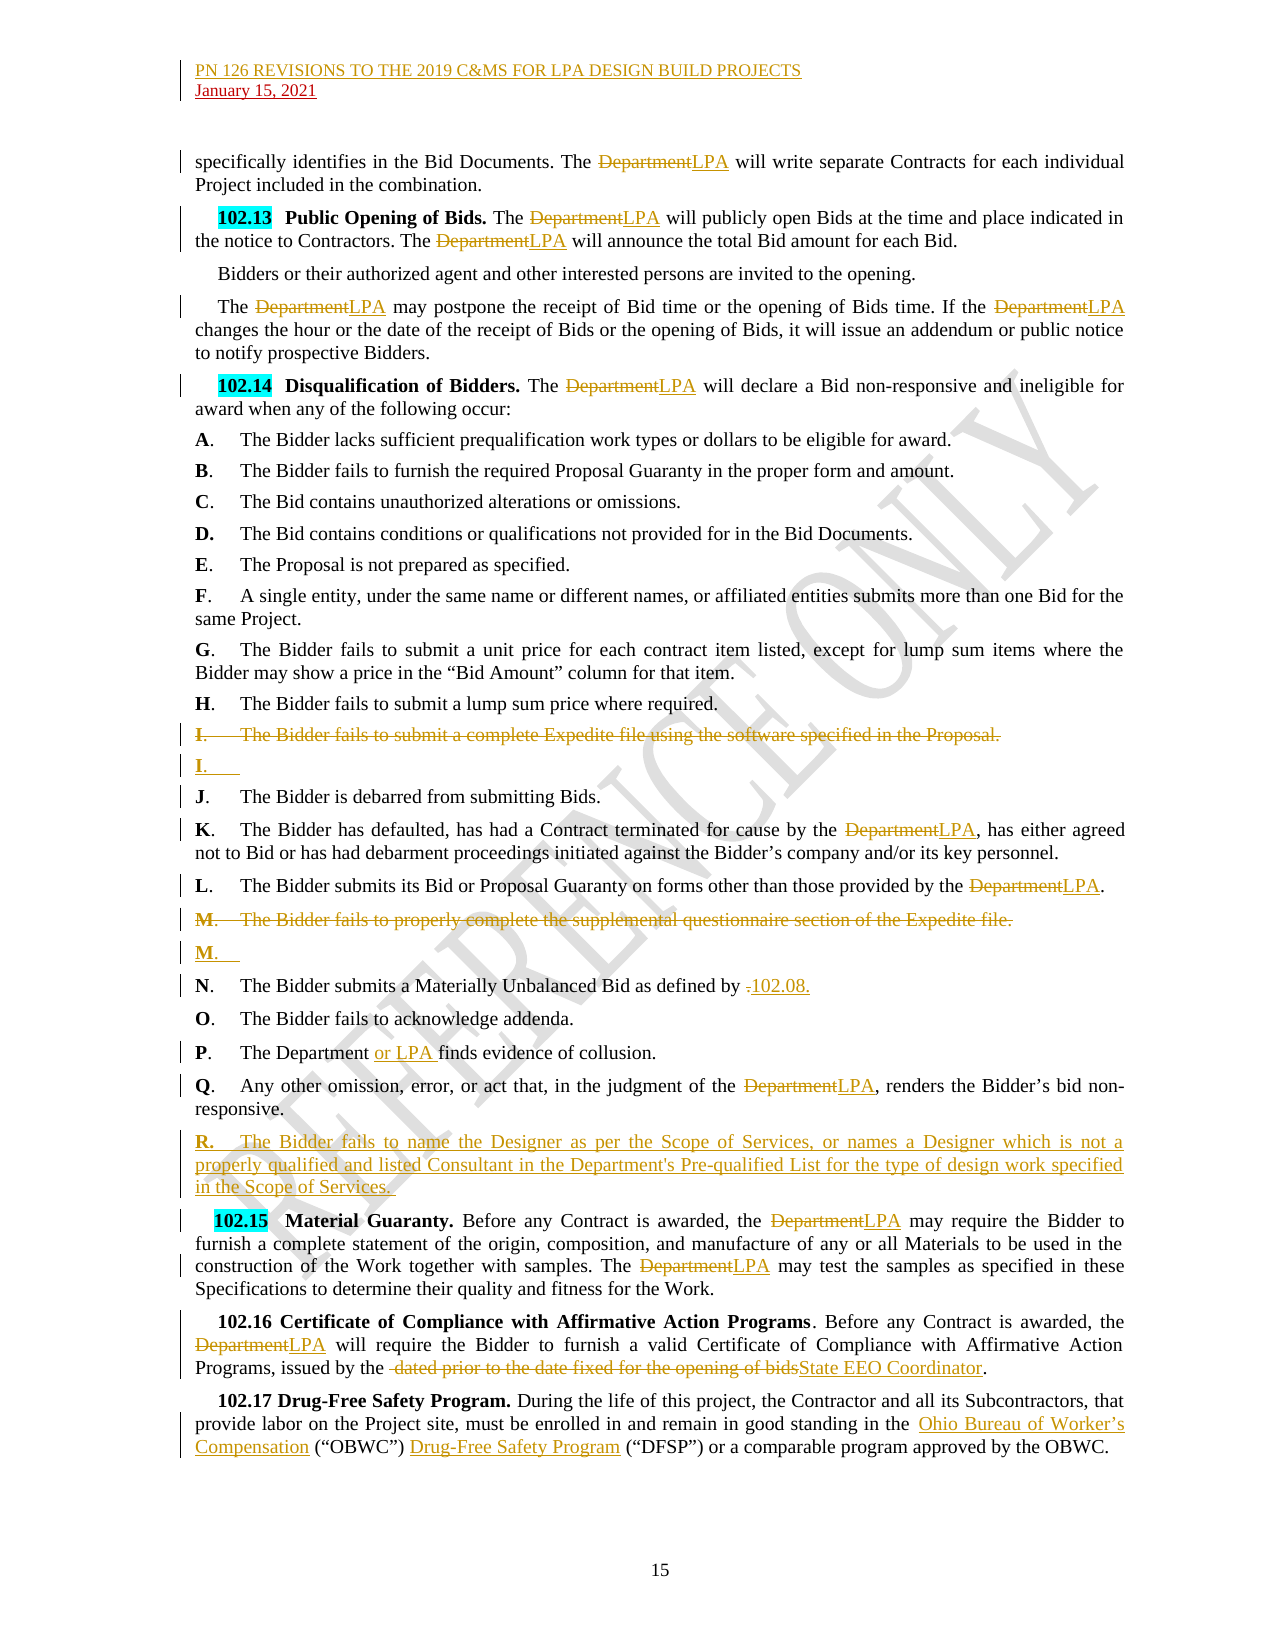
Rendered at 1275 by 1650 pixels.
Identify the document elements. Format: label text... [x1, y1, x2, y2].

text 102.17 Drug-Free Safety Program. During the life of this project, the Contractor and all its Subcontractors, that provide labor on the Project site, must be enrolled in and remain in good standing in the (“OBWC”) (“DFSP”) or a comparable program approved by the OBWC. [195, 1389, 1125, 1458]
text G. The Bidder fails to submit a unit price for each contract item listed, except for lump sum items where the Bidder may show a price in the “Bid Amount” column for that item. [195, 638, 1125, 683]
text C. The Bid contains unauthorized alterations or omissions. [195, 490, 1125, 513]
text J. The Bidder is debarred from submitting Bids. [195, 785, 1125, 808]
text P. The Department finds evidence of collusion. [195, 1041, 1125, 1063]
text B. The Bidder fails to furnish the required Proposal Guaranty in the proper form and amount. [195, 459, 1125, 482]
text D. The Bid contains conditions or qualifications not provided for in the Bid Documents. [195, 522, 1125, 544]
text The may postpone the receipt of Bid time or the opening of Bids time. If the changes the hour or the date of the receipt of Bids or the opening of Bids, it will issue an addendum or public notice to notify prospective Bidders. [195, 295, 1125, 364]
text Q. Any other omission, error, or act that, in the judgment of the , renders the Bidder’s bid non-responsive. [195, 1074, 1125, 1119]
text 102.16 Certificate of Compliance with Affirmative Action Programs. Before any Contract is awarded, the will require the Bidder to furnish a valid Certificate of Compliance with Affirmative Action Programs, issued by the . [195, 1310, 1125, 1379]
text N. The Bidder submits a Materially Unbalanced Bid as defined by [195, 974, 1125, 997]
text O. The Bidder fails to acknowledge addenda. [195, 1007, 1125, 1030]
text A. The Bidder lacks sufficient prequalification work types or dollars to be eligible for award. [195, 428, 1125, 451]
text F. A single entity, under the same name or different names, or affiliated entities submits more than one Bid for the same Project. [195, 584, 1125, 629]
text K. The Bidder has defaulted, has had a Contract terminated for cause by the , has either agreed not to Bid or has had debarment proceedings initiated against the Bidder’s company and/or its key personnel. [195, 818, 1125, 864]
text 102.13 Public Opening of Bids. The will publicly open Bids at the time and place indicated in the notice to Contractors. The will announce the total Bid amount for each Bid. [195, 206, 1125, 252]
text 102.15 Material Guaranty. Before any Contract is awarded, the may require the Bidder to furnish a complete statement of the origin, composition, and manufacture of any or all Materials to be used in the construction of the Work together with samples. The may test the samples as specified in these Specifications to determine their quality and fitness for the Work. [195, 1209, 1125, 1300]
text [195, 150, 1125, 196]
text H. The Bidder fails to submit a lump sum price where required. [195, 692, 1125, 714]
text E. The Proposal is not prepared as specified. [195, 553, 1125, 576]
text Bidders or their authorized agent and other interested persons are invited to the opening. [195, 262, 1125, 285]
text 102.14 Disqualification of Bidders. The will declare a Bid non-responsive and ineligible for award when any of the following occur: [195, 374, 1125, 420]
text L. The Bidder submits its Bid or Proposal Guaranty on forms other than those provided by the . [195, 874, 1125, 897]
